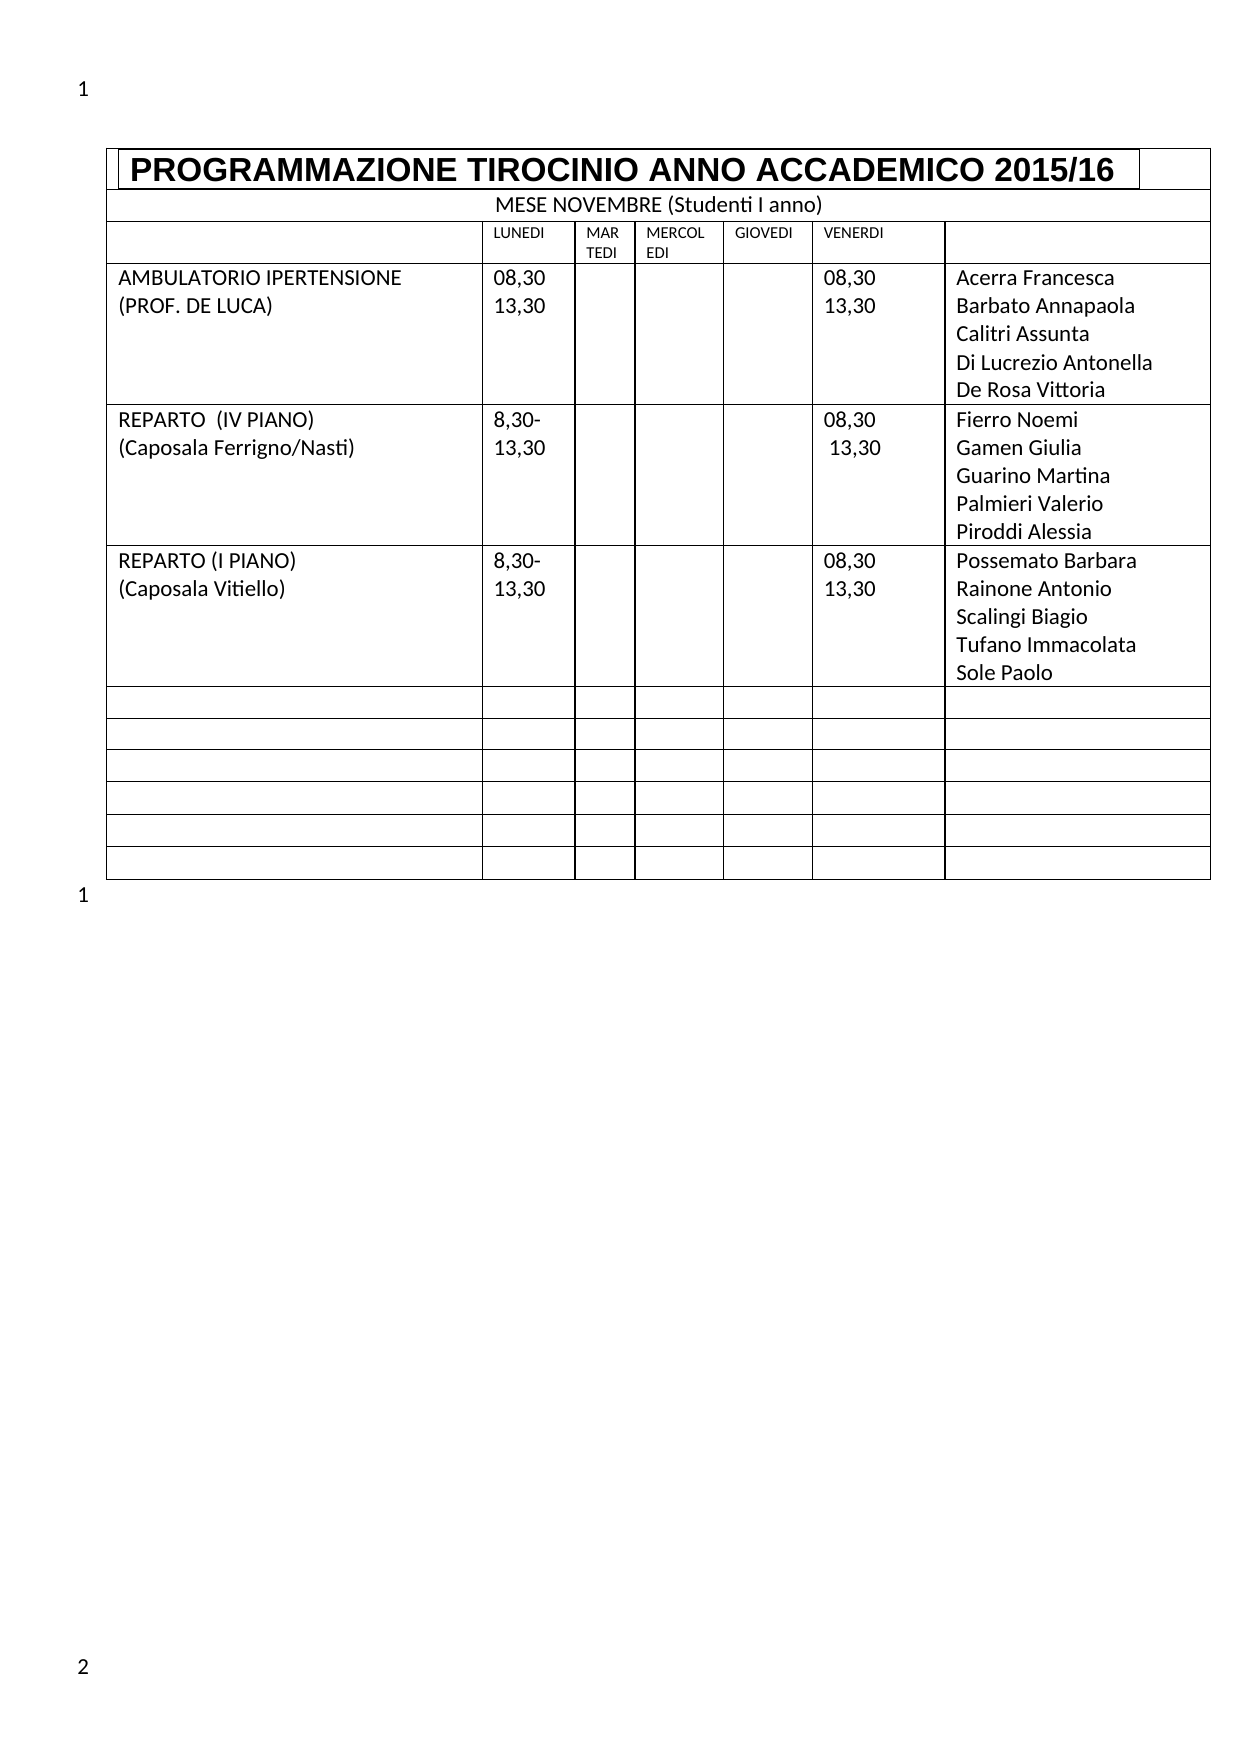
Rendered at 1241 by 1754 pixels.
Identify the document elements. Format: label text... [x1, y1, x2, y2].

table_cell [107, 847, 482, 879]
table_cell 08,30 13,30 [813, 405, 944, 545]
table_cell [636, 719, 723, 749]
table_cell [636, 847, 723, 879]
table_cell [813, 719, 944, 749]
table_cell VENERDI [813, 222, 944, 262]
table_cell [636, 815, 723, 846]
table_cell GIOVEDI [724, 222, 812, 262]
table_cell [724, 815, 812, 846]
table_cell [946, 847, 1210, 879]
table_cell 8,30-13,30 [483, 405, 574, 545]
table_cell [636, 750, 723, 781]
table_cell 08,30 13,30 [813, 546, 944, 686]
table_cell [946, 719, 1210, 749]
table_cell [636, 546, 723, 686]
table_cell [576, 719, 634, 749]
table_cell [724, 719, 812, 749]
table_cell [576, 815, 634, 846]
table_cell [483, 815, 574, 846]
table_header [1140, 149, 1210, 189]
table_cell [483, 847, 574, 879]
table_cell [636, 687, 723, 717]
table_cell MARTEDI [576, 222, 634, 262]
table_cell 08,30 13,30 [483, 264, 574, 404]
table_cell [813, 687, 944, 717]
table_cell [813, 815, 944, 846]
table_cell [813, 750, 944, 781]
table_cell [107, 782, 482, 813]
table_cell [576, 750, 634, 781]
table_cell [813, 782, 944, 813]
table_cell [813, 847, 944, 879]
table_cell LUNEDI [483, 222, 574, 262]
table_cell [483, 750, 574, 781]
table_cell AMBULATORIO IPERTENSIONE (PROF. DE LUCA) [107, 264, 482, 404]
table_cell [946, 750, 1210, 781]
table_cell [107, 222, 482, 262]
table_cell [636, 264, 723, 404]
table_cell [576, 687, 634, 717]
table_header [107, 149, 118, 189]
table_cell [724, 405, 812, 545]
table_cell [576, 546, 634, 686]
table_cell [576, 782, 634, 813]
table_cell [724, 847, 812, 879]
table_cell 08,30 13,30 [813, 264, 944, 404]
table_cell [576, 847, 634, 879]
table_cell REPARTO (IV PIANO) (Caposala Ferrigno/Nasti) [107, 405, 482, 545]
table_cell [636, 782, 723, 813]
table_cell [107, 815, 482, 846]
table_cell Possemato Barbara Rainone Antonio Scalingi Biagio Tufano Immacolata Sole Paolo [946, 546, 1210, 686]
table_cell [946, 815, 1210, 846]
table_cell [946, 222, 1210, 262]
table_cell [724, 750, 812, 781]
table_cell [724, 264, 812, 404]
table_cell Fierro Noemi Gamen Giulia Guarino Martina Palmieri Valerio Piroddi Alessia [946, 405, 1210, 545]
table_cell MESE NOVEMBRE (Studenti I anno) [107, 190, 1210, 221]
table_cell 8,30-13,30 [483, 546, 574, 686]
table_cell [483, 687, 574, 717]
table_header [119, 150, 1139, 188]
table_cell [724, 782, 812, 813]
table_cell Acerra Francesca Barbato Annapaola Calitri Assunta Di Lucrezio Antonella De Rosa Vittoria [946, 264, 1210, 404]
table_cell [636, 405, 723, 545]
table_cell [724, 546, 812, 686]
table_cell [483, 782, 574, 813]
table_cell [483, 719, 574, 749]
table_cell [576, 264, 634, 404]
table_cell [946, 687, 1210, 717]
table_cell [724, 687, 812, 717]
table_cell [946, 782, 1210, 813]
table_cell [107, 750, 482, 781]
table_cell REPARTO (I PIANO) (Caposala Vitiello) [107, 546, 482, 686]
table_cell MERCOLEDI [636, 222, 723, 262]
table_cell [107, 719, 482, 749]
table_cell [576, 405, 634, 545]
table_cell [107, 687, 482, 717]
